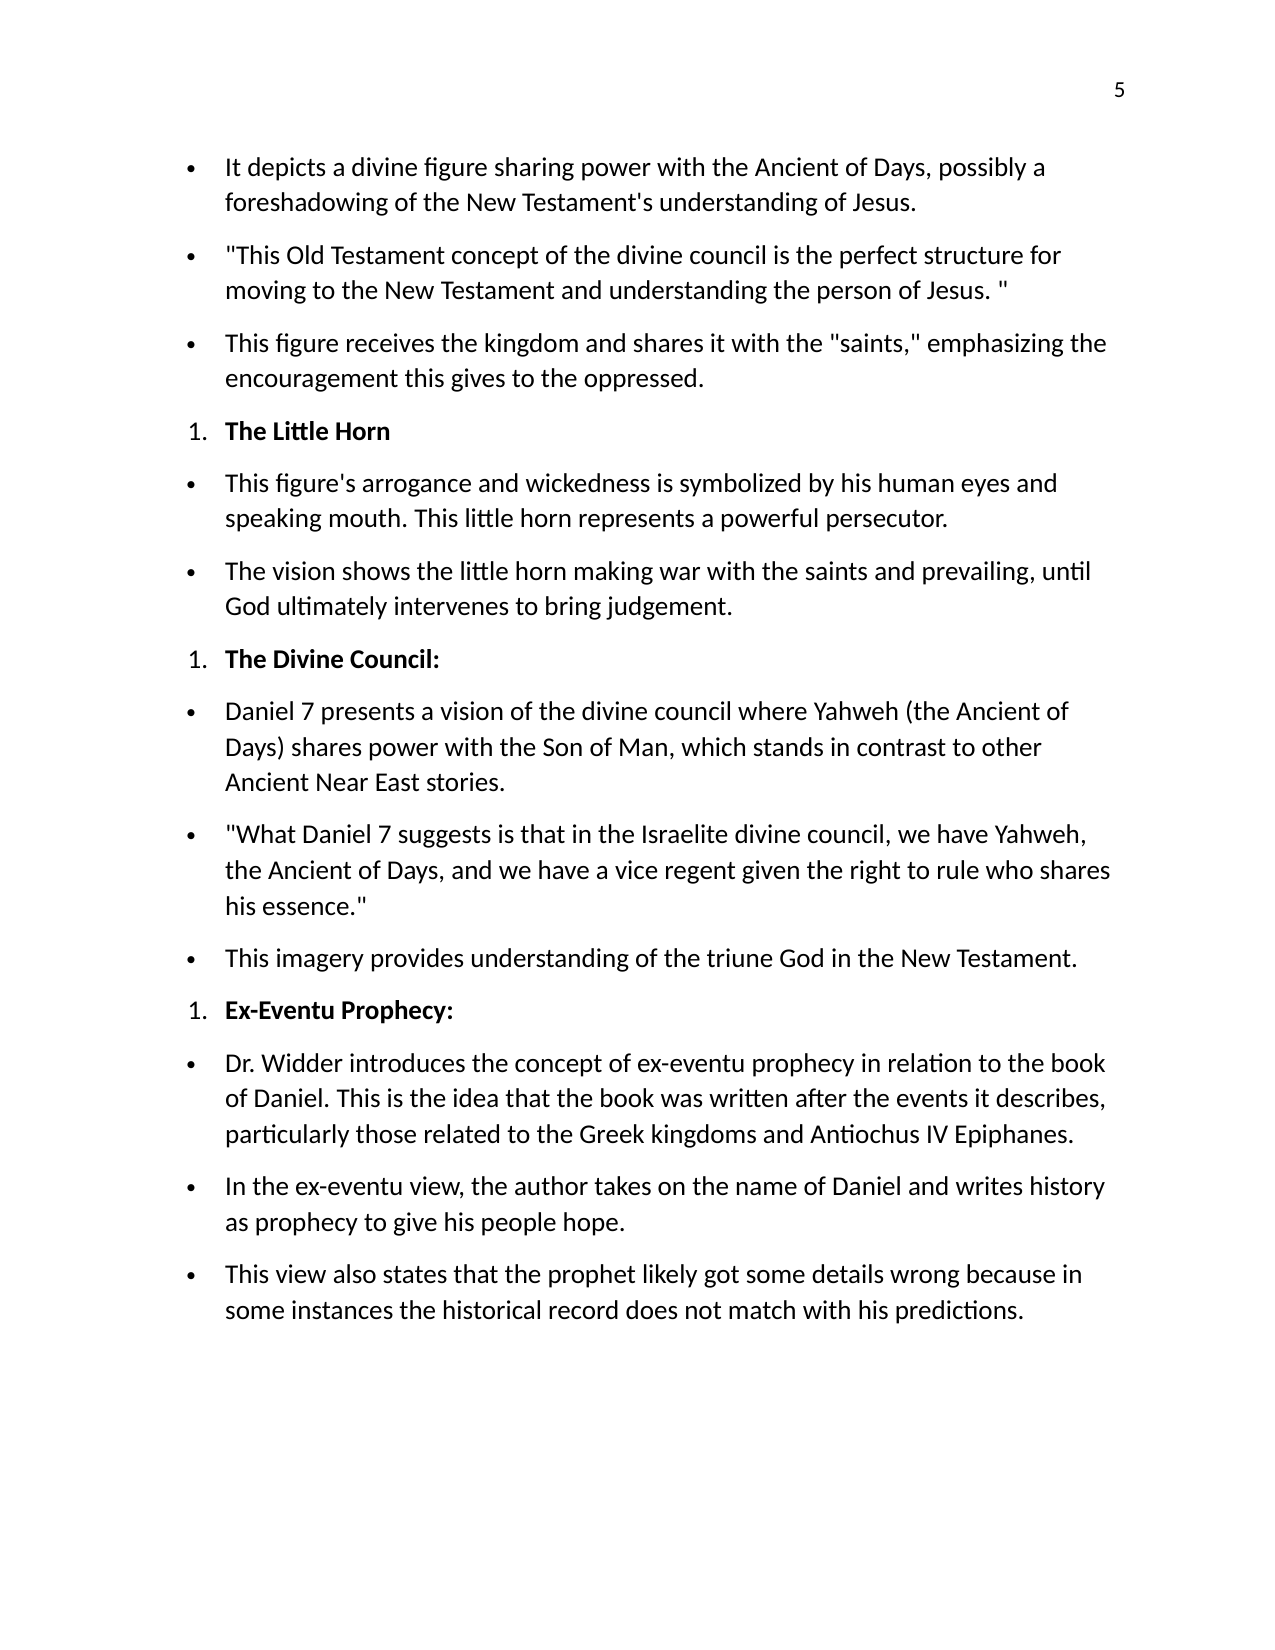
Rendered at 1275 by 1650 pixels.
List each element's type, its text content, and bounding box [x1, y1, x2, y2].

list Daniel 7 presents a vision of the divine council where Yahweh (the Ancient of Days) shares power with the Son of Man, which stands in contrast to other Ancient Near East stories. [187, 694, 1125, 798]
list The Little Horn [187, 414, 1125, 447]
list This view also states that the prophet likely got some details wrong because in some instances the historical record does not match with his predictions. [187, 1257, 1125, 1326]
list In the ex-eventu view, the author takes on the name of Daniel and writes history as prophecy to give his people hope. [187, 1169, 1125, 1238]
list The vision shows the little horn making war with the saints and prevailing, until God ultimately intervenes to bring judgement. [187, 554, 1125, 623]
list The Divine Council: [187, 642, 1125, 675]
list "This Old Testament concept of the divine council is the perfect structure for moving to the New Testament and understanding the person of Jesus. " [187, 238, 1125, 307]
list It depicts a divine figure sharing power with the Ancient of Days, possibly a foreshadowing of the New Testament's understanding of Jesus. [187, 150, 1125, 219]
list Dr. Widder introduces the concept of ex-eventu prophecy in relation to the book of Daniel. This is the idea that the book was written after the events it describes, particularly those related to the Greek kingdoms and Antiochus IV Epiphanes. [187, 1046, 1125, 1150]
list Ex-Eventu Prophecy: [187, 993, 1125, 1027]
list This imagery provides understanding of the triune God in the New Testament. [187, 941, 1125, 974]
list This figure receives the kingdom and shares it with the "saints," emphasizing the encouragement this gives to the oppressed. [187, 326, 1125, 394]
list This figure's arrogance and wickedness is symbolized by his human eyes and speaking mouth. This little horn represents a powerful persecutor. [187, 466, 1125, 535]
list "What Daniel 7 suggests is that in the Israelite divine council, we have Yahweh, the Ancient of Days, and we have a vice regent given the right to rule who shares his essence." [187, 818, 1125, 922]
